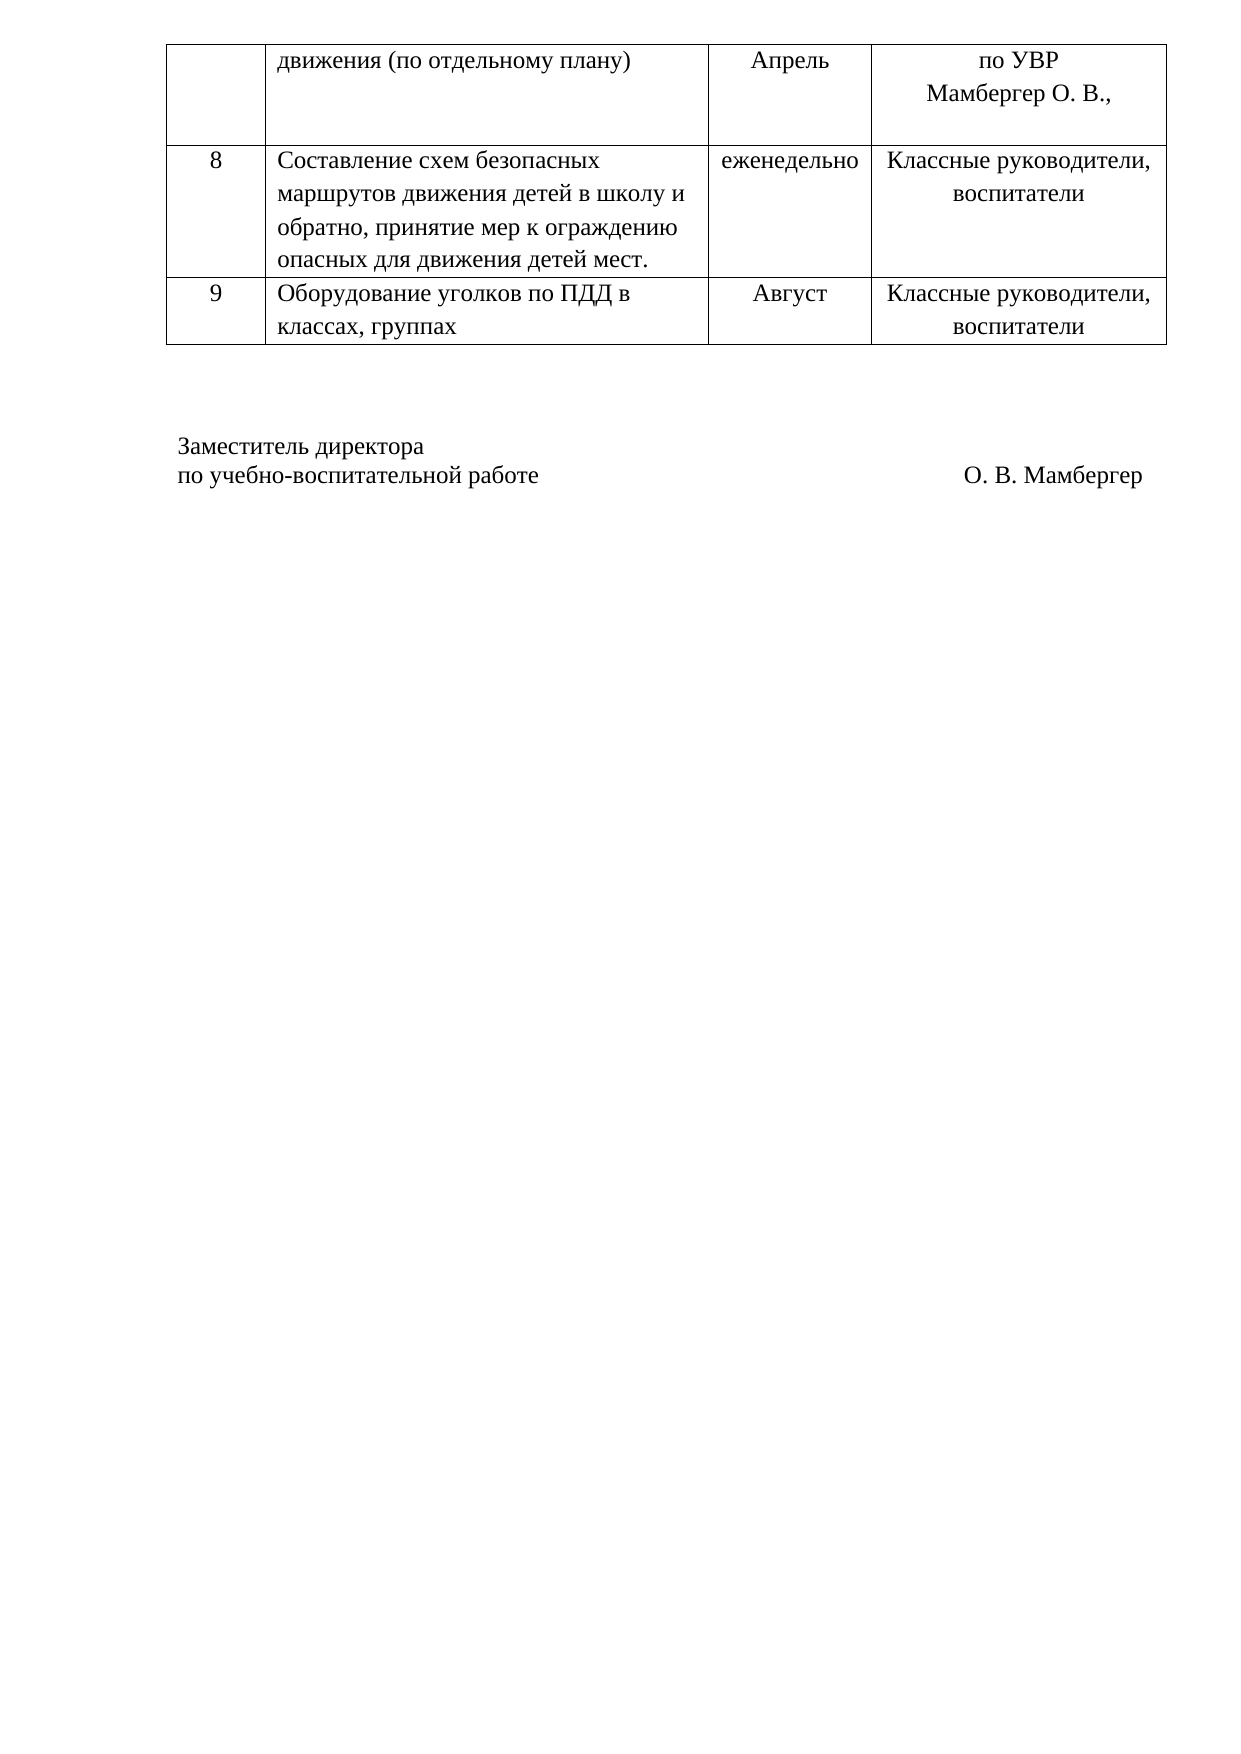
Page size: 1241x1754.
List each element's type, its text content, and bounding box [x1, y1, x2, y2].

table_cell Классные руководители, воспитатели [872, 278, 1166, 344]
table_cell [266, 45, 708, 144]
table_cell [872, 45, 1166, 144]
table_cell 8 [167, 146, 265, 277]
text Заместитель директора [177, 431, 1152, 460]
text по учебно-воспитательной работе О. В. Мамбергер [177, 460, 1152, 488]
table_cell еженедельно [709, 146, 871, 277]
table_cell Классные руководители, воспитатели [872, 146, 1166, 277]
table_cell 7 [167, 45, 265, 144]
table_cell Составление схем безопасных маршрутов движения детей в школу и обратно, принятие мер к ограждению опасных для движения детей мест. [266, 146, 708, 277]
table_cell Август [709, 278, 871, 344]
table_cell Оборудование уголков по ПДД в классах, группах [266, 278, 708, 344]
table_cell Октябрь Апрель [709, 45, 871, 144]
table_cell 9 [167, 278, 265, 344]
